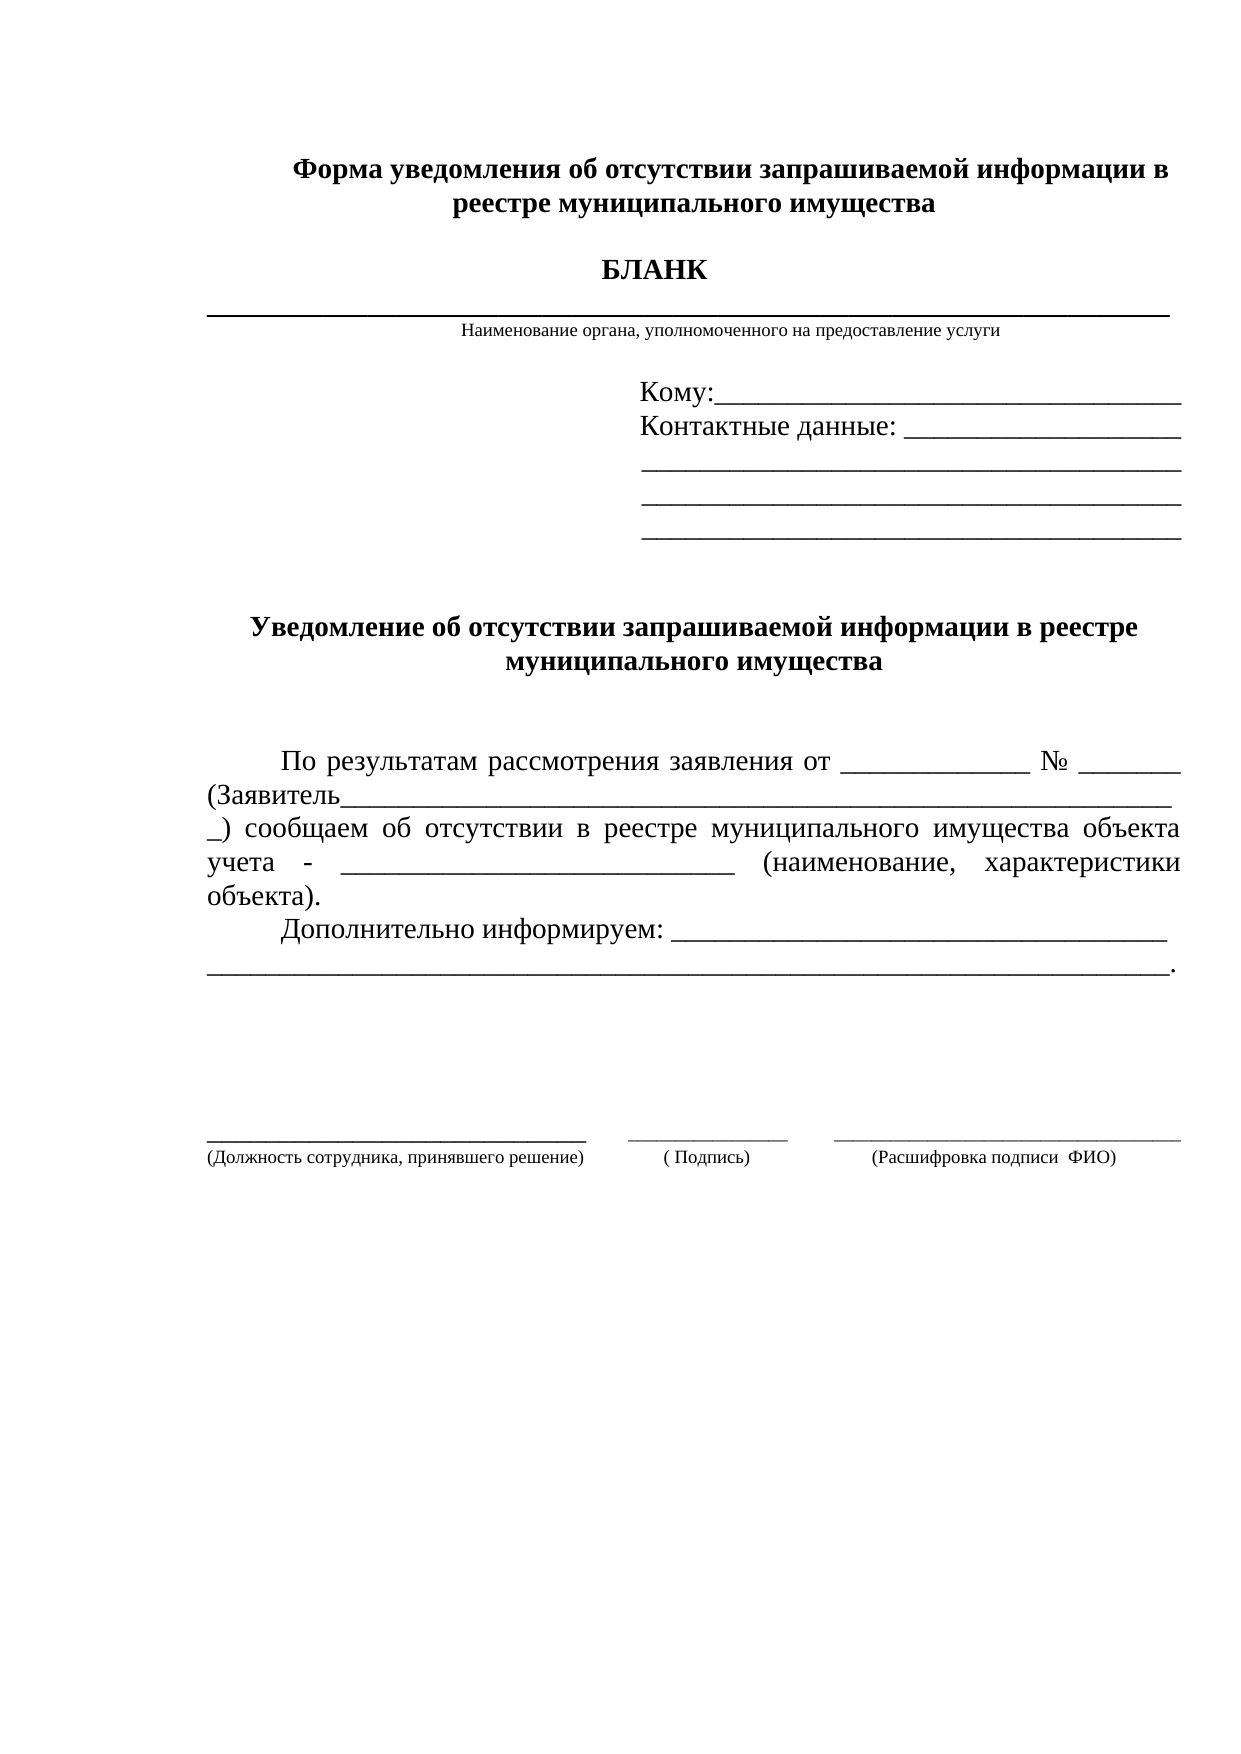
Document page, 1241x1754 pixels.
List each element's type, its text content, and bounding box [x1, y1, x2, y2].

text Дополнительно информируем: __________________________________ __________________________________________________________________. [207, 911, 1181, 978]
text _____________________________________ [207, 475, 1181, 509]
text БЛАНК [207, 252, 1181, 286]
text __________________________________________________________________ [207, 286, 1181, 319]
text Уведомление об отсутствии запрашиваемой информации в реестре муниципального имущества [207, 609, 1181, 676]
text _____________________________________ [207, 509, 1181, 542]
text Форма уведомления об отсутствии запрашиваемой информации в реестре муниципального имущества [207, 152, 1181, 219]
text По результатам рассмотрения заявления от _____________ № _______ (Заявитель__________________________________________________________) сообщаем об отсутствии в реестре муниципального имущества объекта учета - ___________________________ (наименование, характеристики объекта). [207, 743, 1181, 911]
text _____________________________________ [207, 442, 1181, 475]
text __________________________ _________________ _____________________________________ (Должность сотрудника, принявшего решение) ( Подпись) (Расшифровка подписи ФИО) [207, 1112, 1181, 1223]
text Кому:________________________________ [207, 374, 1181, 408]
text Контактные данные: ___________________ [207, 408, 1181, 442]
text Наименование органа, уполномоченного на предоставление услуги [207, 319, 1181, 341]
